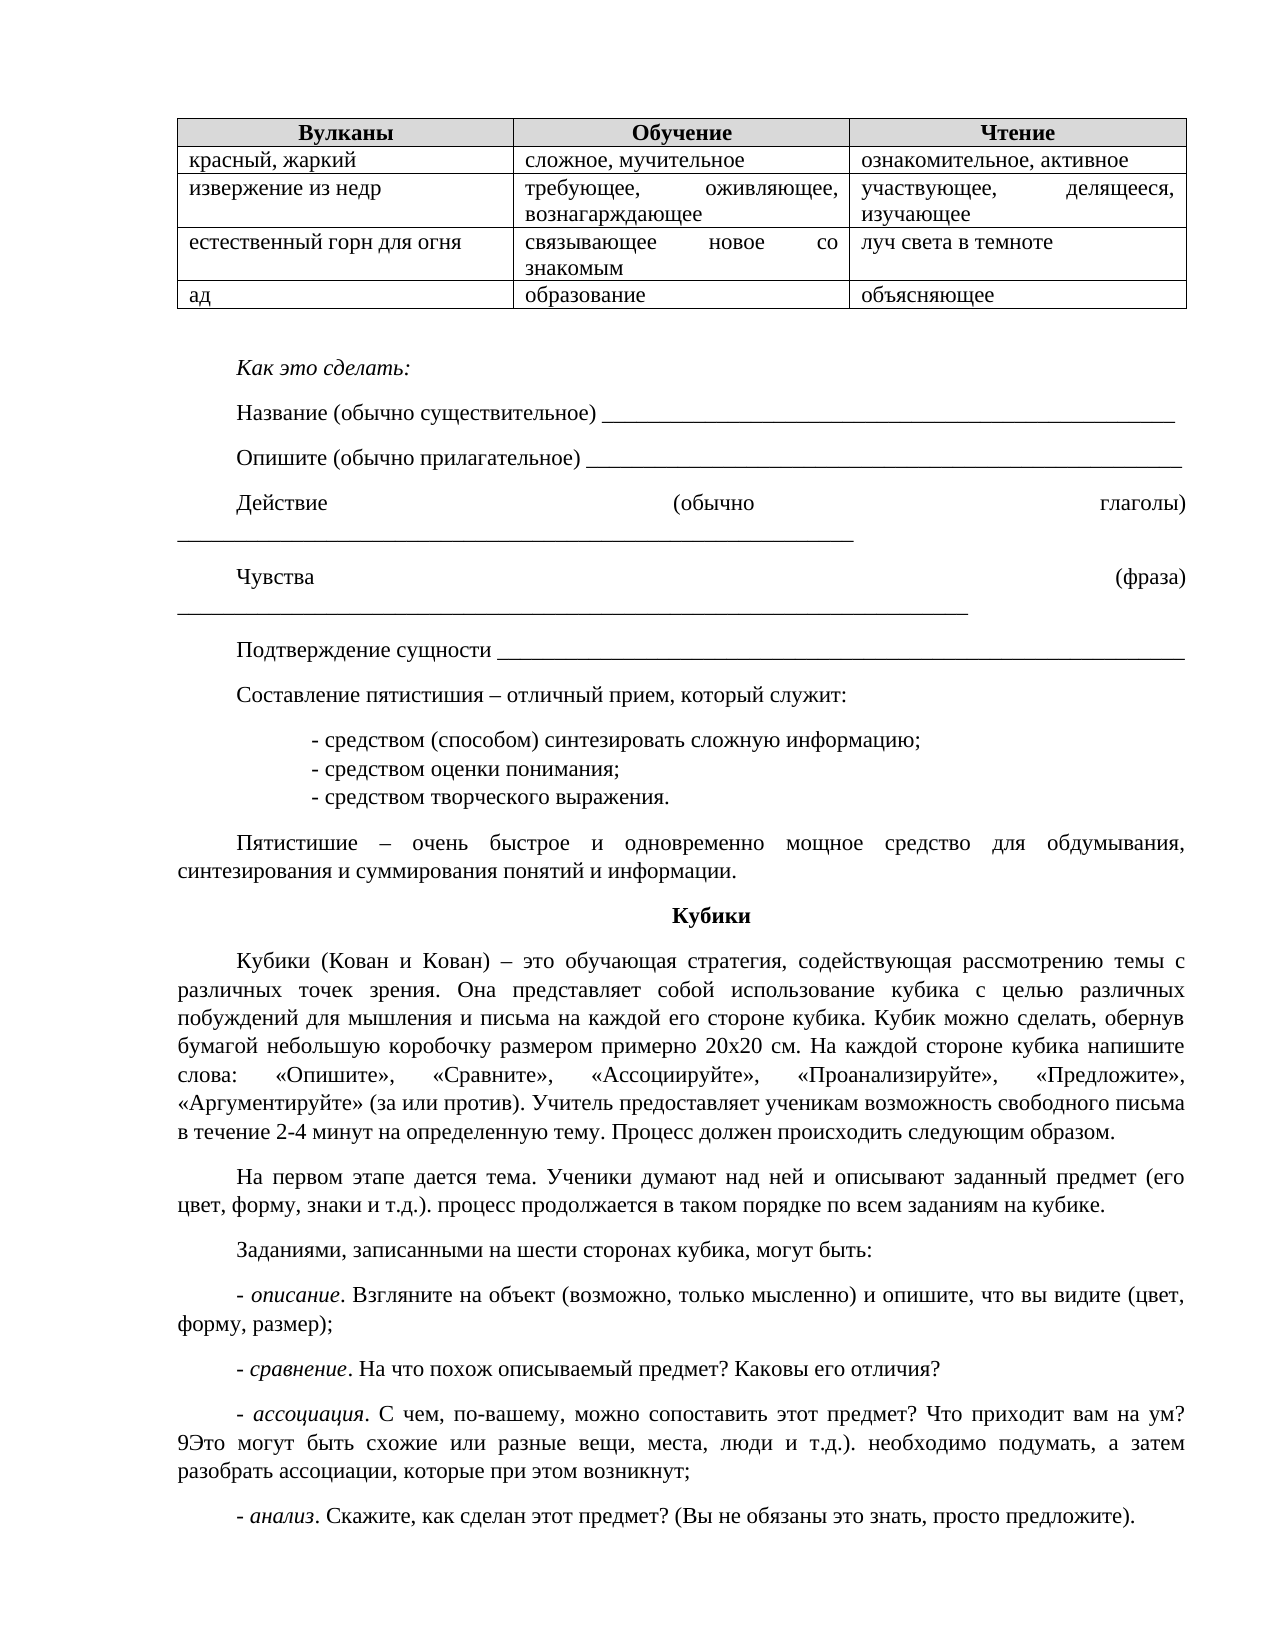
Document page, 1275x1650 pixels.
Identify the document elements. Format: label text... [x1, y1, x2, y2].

table_cell извержение из недр [178, 174, 513, 227]
text - сравнение. На что похож описываемый предмет? Каковы его отличия? [177, 1355, 1186, 1381]
table_cell образование [514, 281, 849, 308]
text - ассоциация. С чем, по-вашему, можно сопоставить этот предмет? Что приходит вам на ум? 9Это могут быть схожие или разные вещи, места, люди и т.д.). необходимо подумать, а затем разобрать ассоциации, которые при этом возникнут; [177, 1400, 1186, 1483]
table_cell ознакомительное, активное [850, 147, 1186, 173]
table_cell участвующее, делящееся, изучающее [850, 174, 1186, 227]
list - средством творческого выражения. [311, 783, 1186, 810]
table_header Вулканы [178, 119, 513, 146]
table_cell сложное, мучительное [514, 147, 849, 173]
text - анализ. Скажите, как сделан этот предмет? (Вы не обязаны это знать, просто предложите). [177, 1502, 1186, 1528]
text Чувства (фраза) _____________________________________________________________________ [177, 563, 1186, 618]
table_cell естественный горн для огня [178, 228, 513, 280]
text Действие (обычно глаголы) ___________________________________________________________ [177, 489, 1186, 544]
table_cell требующее, оживляющее, вознагарждающее [514, 174, 849, 227]
table_cell красный, жаркий [178, 147, 513, 173]
text Как это сделать: [177, 354, 1186, 380]
table_cell связывающее новое со знакомым [514, 228, 849, 280]
text Кубики (Кован и Кован) – это обучающая стратегия, содействующая рассмотрению темы с различных точек зрения. Она представляет собой использование кубика с целью различных побуждений для мышления и письма на каждой его стороне кубика. Кубик можно сделать, обернув бумагой небольшую коробочку размером примерно 20х20 см. На каждой стороне кубика напишите слова: «Опишите», «Сравните», «Ассоциируйте», «Проанализируйте», «Предложите», «Аргументируйте» (за или против). Учитель предоставляет ученикам возможность свободного письма в течение 2-4 минут на определенную тему. Процесс должен происходить следующим образом. [177, 947, 1186, 1144]
text - описание. Взгляните на объект (возможно, только мысленно) и опишите, что вы видите (цвет, форму, размер); [177, 1282, 1186, 1336]
table_cell луч света в темноте [850, 228, 1186, 280]
text Заданиями, записанными на шести сторонах кубика, могут быть: [177, 1236, 1186, 1263]
table_header Чтение [850, 119, 1186, 146]
table_cell объясняющее [850, 281, 1186, 308]
text Название (обычно существительное) __________________________________________________ [177, 399, 1186, 425]
list - средством оценки понимания; [311, 755, 1186, 781]
table_cell ад [178, 281, 513, 308]
text Составление пятистишия – отличный прием, который служит: [177, 681, 1186, 708]
text Пятистишие – очень быстрое и одновременно мощное средство для обдумывания, синтезирования и суммирования понятий и информации. [177, 828, 1186, 883]
table_header Обучение [514, 119, 849, 146]
list - средством (способом) синтезировать сложную информацию; [311, 727, 1186, 753]
text Кубики [177, 902, 1186, 928]
text Подтверждение сущности ____________________________________________________________ [177, 636, 1186, 663]
text На первом этапе дается тема. Ученики думают над ней и описывают заданный предмет (его цвет, форму, знаки и т.д.). процесс продолжается в таком порядке по всем заданиям на кубике. [177, 1163, 1186, 1218]
text Опишите (обычно прилагательное) ____________________________________________________ [177, 444, 1186, 471]
